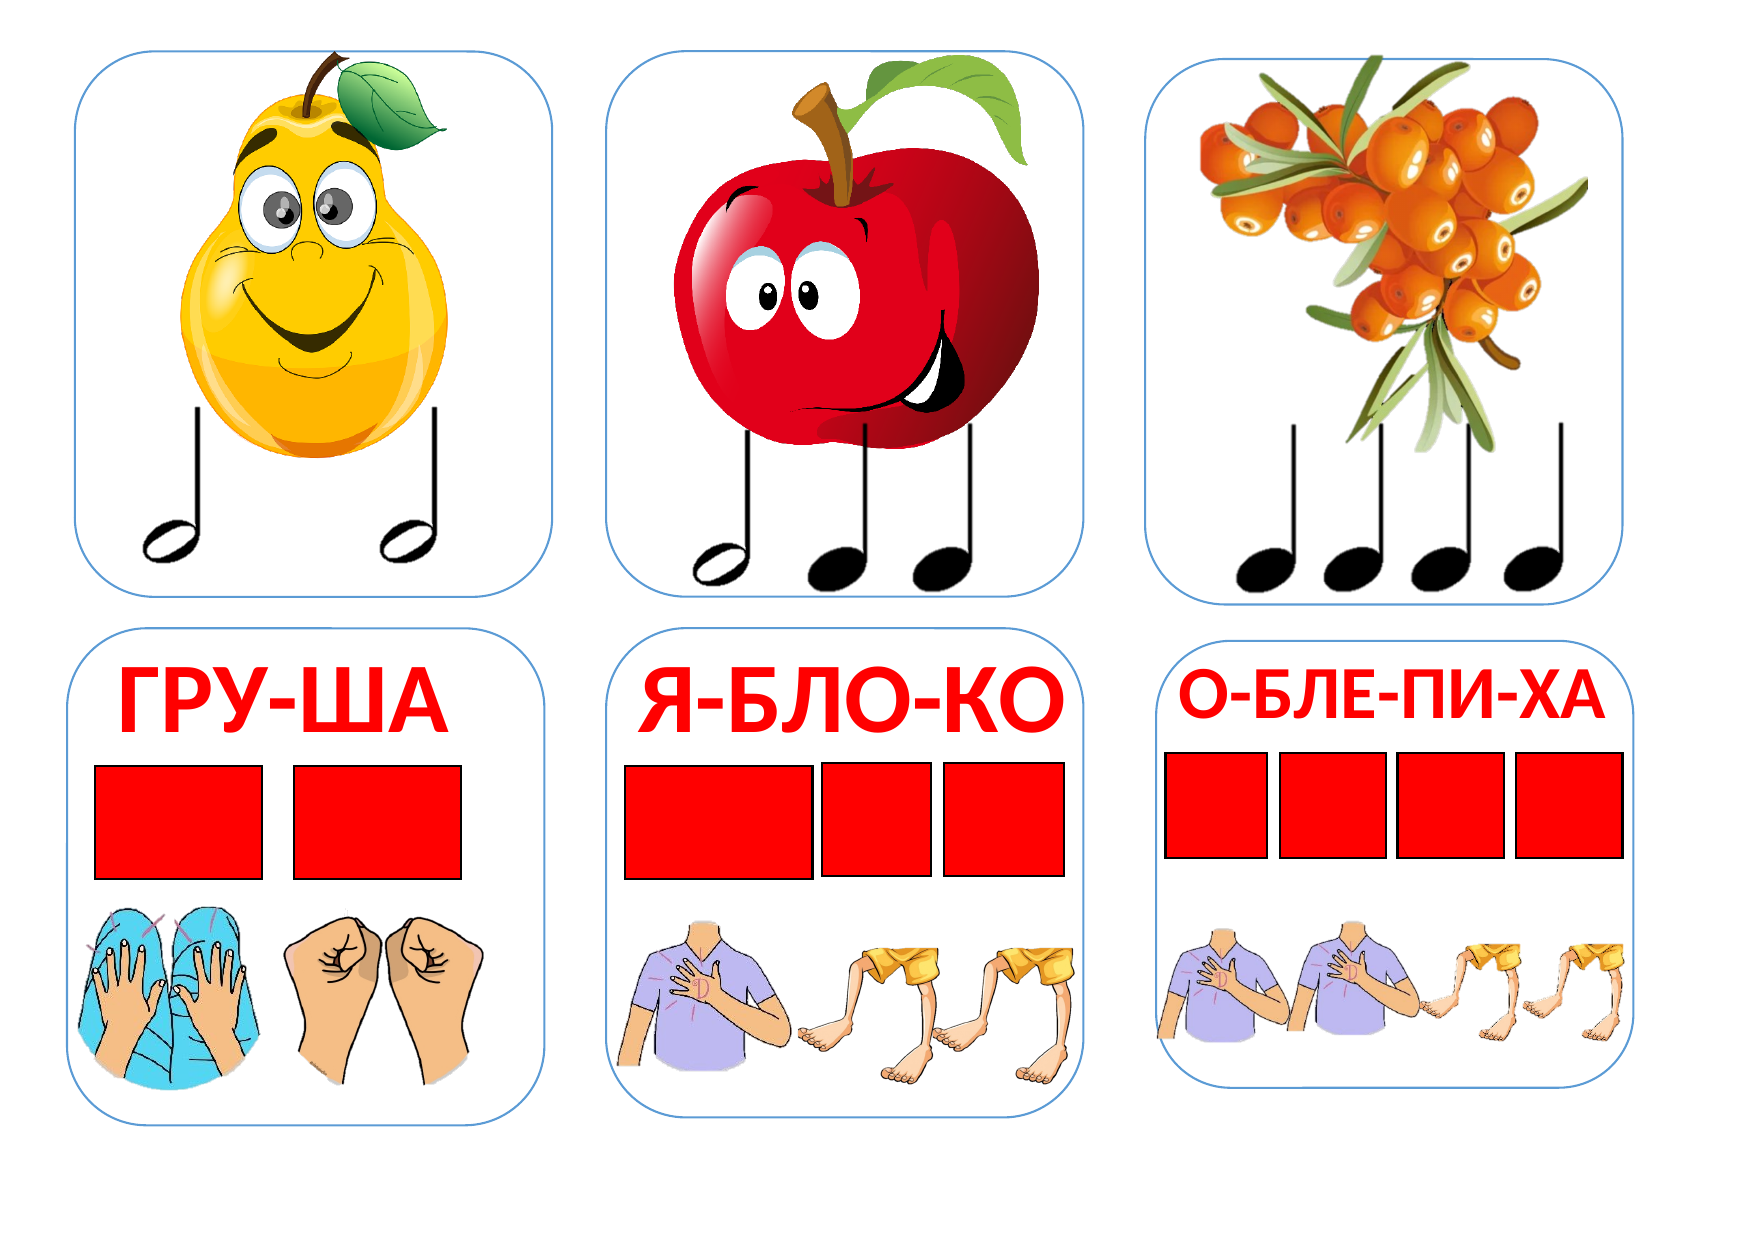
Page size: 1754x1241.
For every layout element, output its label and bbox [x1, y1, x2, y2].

picture [56, 875, 491, 1098]
picture [645, 51, 1044, 598]
picture [136, 51, 461, 566]
picture [615, 920, 1088, 1088]
picture [1156, 920, 1634, 1044]
picture [1198, 52, 1588, 598]
